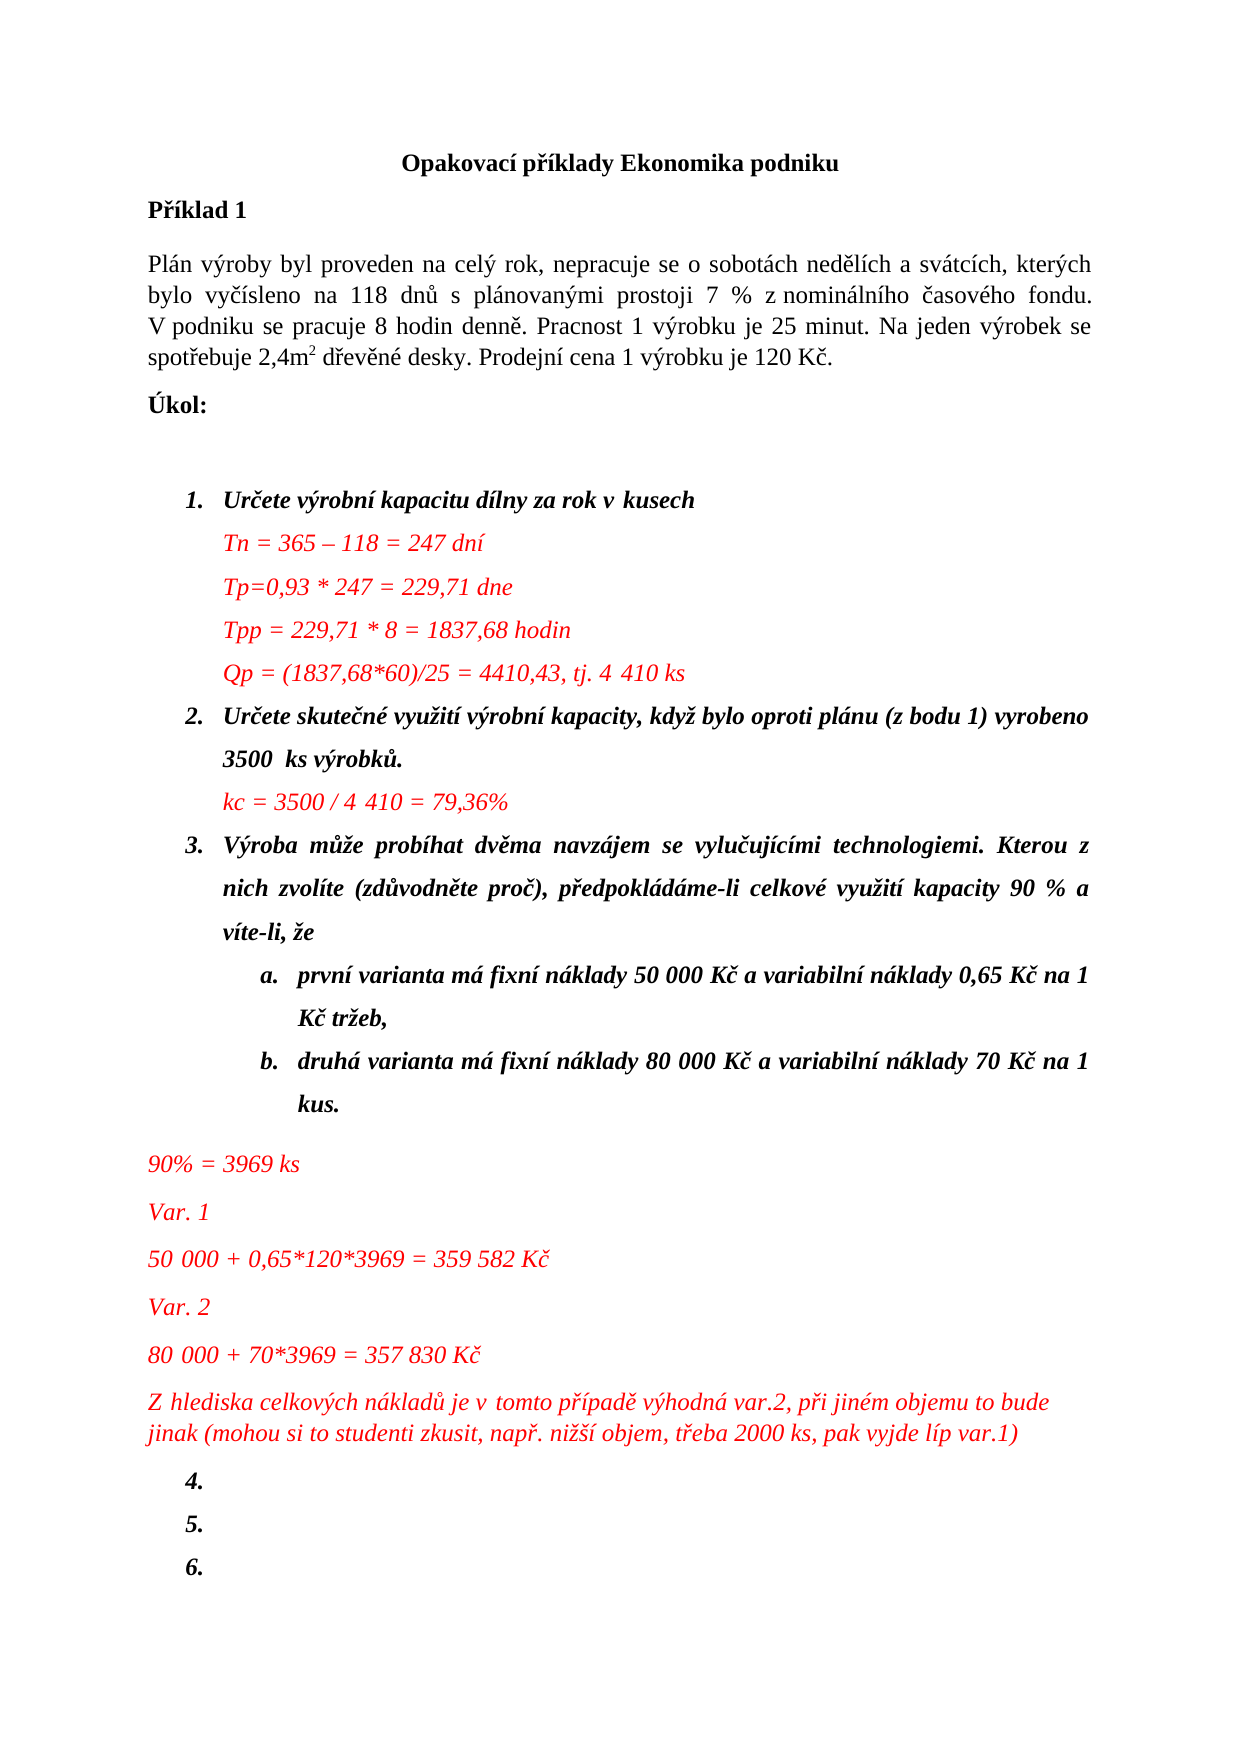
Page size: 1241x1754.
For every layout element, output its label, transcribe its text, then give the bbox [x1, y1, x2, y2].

text Opakovací příklady Ekonomika podniku [148, 148, 1093, 176]
text Var. 1 [148, 1197, 1093, 1225]
list Určete skutečné využití výrobní kapacity, když bylo oproti plánu (z bodu 1) vyrobeno 3500 ks výrobků. [185, 701, 1093, 773]
list první varianta má fixní náklady 50 000 Kč a variabilní náklady 0,65 Kč na 1 Kč tržeb, [260, 960, 1093, 1032]
text Úkol: [148, 390, 1093, 419]
list kc = 3500 / 4 410 = 79,36% [223, 787, 1093, 816]
text Plán výroby byl proveden na celý rok, nepracuje se o sobotách nedělích a svátcích, kterých bylo vyčísleno na 118 dnů s plánovanými prostoji 7 % z nominálního časového fondu. V podniku se pracuje 8 hodin denně. Pracnost 1 výrobku je 25 minut. Na jeden výrobek se spotřebuje 2,4m2 dřevěné desky. Prodejní cena 1 výrobku je 120 Kč. [148, 249, 1093, 371]
text 50 000 + 0,65*120*3969 = 359 582 Kč [148, 1244, 1093, 1273]
list Tp=0,93 * 247 = 229,71 dne [223, 572, 1093, 600]
list druhá varianta má fixní náklady 80 000 Kč a variabilní náklady 70 Kč na 1 kus. [260, 1046, 1093, 1118]
text Z hlediska celkových nákladů je v tomto případě výhodná var.2, při jiném objemu to bude jinak (mohou si to studenti zkusit, např. nižší objem, třeba 2000 ks, pak vyjde líp var.1) [148, 1387, 1093, 1447]
text Příklad 1 [148, 195, 1093, 224]
text 90% = 3969 ks [148, 1149, 1093, 1178]
list Tn = 365 – 118 = 247 dní [223, 528, 1093, 557]
list Tpp = 229,71 * 8 = 1837,68 hodin [223, 615, 1093, 643]
text Var. 2 [148, 1292, 1093, 1321]
text 80 000 + 70*3969 = 357 830 Kč [148, 1340, 1093, 1368]
list Qp = (1837,68*60)/25 = 4410,43, tj. 4 410 ks [223, 658, 1093, 687]
list Určete výrobní kapacitu dílny za rok v kusech [185, 485, 1093, 514]
list Výroba může probíhat dvěma navzájem se vylučujícími technologiemi. Kterou z nich zvolíte (zdůvodněte proč), předpokládáme-li celkové využití kapacity 90 % a víte-li, že [185, 830, 1093, 945]
